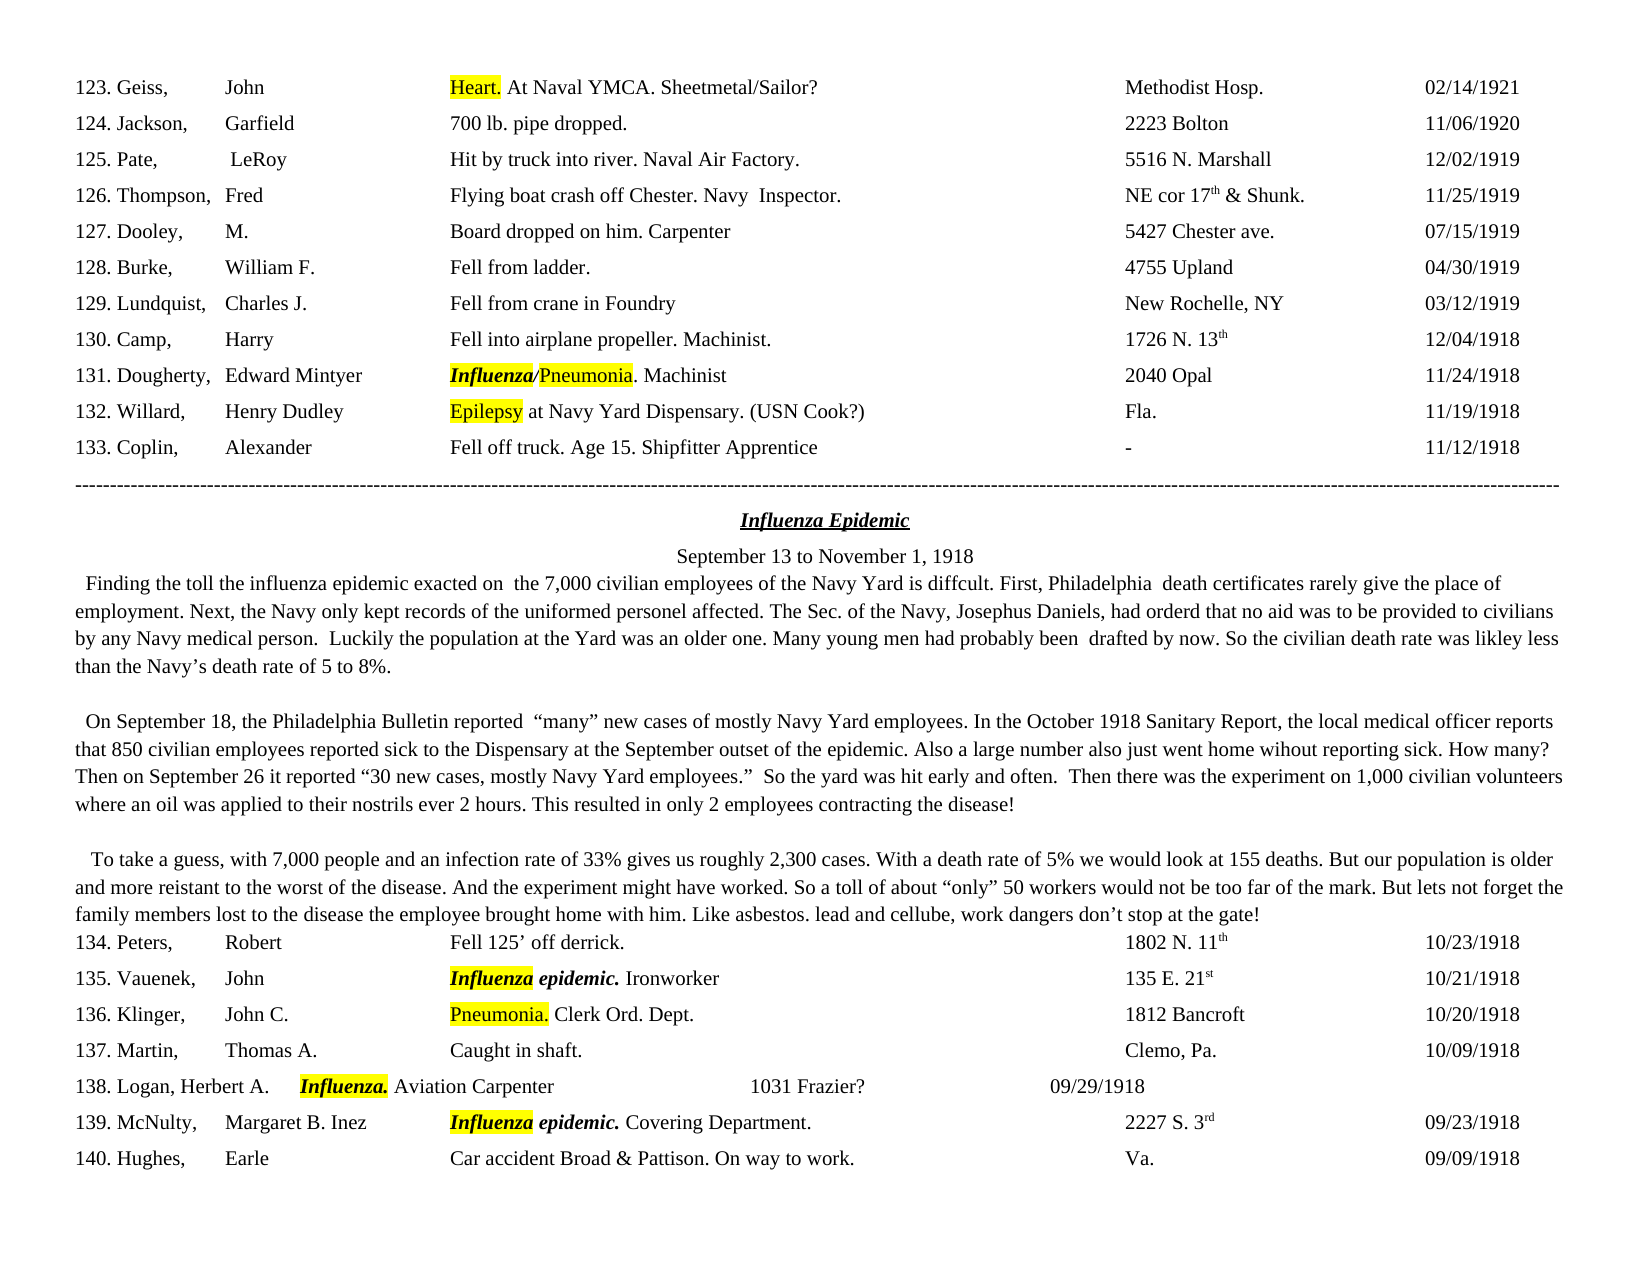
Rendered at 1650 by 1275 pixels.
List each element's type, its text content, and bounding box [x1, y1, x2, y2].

text September 13 to November 1, 1918 [75, 543, 1575, 568]
text 138. Logan, Herbert A. Influenza. Aviation Carpenter 1031 Frazier? 09/29/1918 [388, 1074, 1575, 1098]
text 131. Dougherty, Edward Mintyer Influenza/Pneumonia. Machinist 2040 Opal 11/24/1918 [633, 363, 1575, 387]
text Finding the toll the influenza epidemic exacted on the 7,000 civilian employees of the Navy Yard is diffcult. First, Philadelphia death certificates rarely give the place of employment. Next, the Navy only kept records of the uniformed personel affected. The Sec. of the Navy, Josephus Daniels, had orderd that no aid was to be provided to civilians by any Navy medical person. Luckily the population at the Yard was an older one. Many young men had probably been drafted by now. So the civilian death rate was likley less than the Navy’s death rate of 5 to 8%. [75, 571, 1575, 678]
text 134. Peters, Robert Fell 125’ off derrick. 1802 N. 11th 10/23/1918 [75, 930, 1575, 954]
text 135. Vauenek, John Influenza epidemic. Ironworker 135 E. 21st 10/21/1918 [75, 966, 450, 990]
text 123. Geiss, John Heart. At Naval YMCA. Sheetmetal/Sailor? Methodist Hosp. 02/14/1921 [75, 75, 450, 99]
text 132. Willard, Henry Dudley Epilepsy at Navy Yard Dispensary. (USN Cook?) Fla. 11/19/1918 [523, 399, 1575, 423]
text 138. Logan, Herbert A. Influenza. Aviation Carpenter 1031 Frazier? 09/29/1918 [75, 1074, 300, 1098]
text 124. Jackson, Garfield 700 lb. pipe dropped. 2223 Bolton 11/06/1920 [75, 111, 1575, 135]
text ---------------------------------------------------------------------------------------------------------------------------------------------------------------------------------------------------------------------- [75, 471, 1575, 496]
text 127. Dooley, M. Board dropped on him. Carpenter 5427 Chester ave. 07/15/1919 [75, 219, 1575, 243]
text 135. Vauenek, John Influenza epidemic. Ironworker 135 E. 21st 10/21/1918 [533, 966, 1575, 990]
text 125. Pate, LeRoy Hit by truck into river. Naval Air Factory. 5516 N. Marshall 12/02/1919 [75, 147, 1575, 171]
text 133. Coplin, Alexander Fell off truck. Age 15. Shipfitter Apprentice - 11/12/1918 [75, 435, 1575, 459]
text 136. Klinger, John C. Pneumonia. Clerk Ord. Dept. 1812 Bancroft 10/20/1918 [549, 1002, 1575, 1026]
text To take a guess, with 7,000 people and an infection rate of 33% gives us roughly 2,300 cases. With a death rate of 5% we would look at 155 deaths. But our population is older and more reistant to the worst of the disease. And the experiment might have worked. So a toll of about “only” 50 workers would not be too far of the mark. But lets not forget the family members lost to the disease the employee brought home with him. Like asbestos. lead and cellube, work dangers don’t stop at the gate! [75, 847, 1575, 926]
text 129. Lundquist, Charles J. Fell from crane in Foundry New Rochelle, NY 03/12/1919 [75, 291, 1575, 315]
text 139. McNulty, Margaret B. Inez Influenza epidemic. Covering Department. 2227 S. 3rd 09/23/1918 [533, 1110, 1575, 1134]
text 128. Burke, William F. Fell from ladder. 4755 Upland 04/30/1919 [75, 255, 1575, 279]
text 132. Willard, Henry Dudley Epilepsy at Navy Yard Dispensary. (USN Cook?) Fla. 11/19/1918 [75, 399, 450, 423]
text 131. Dougherty, Edward Mintyer Influenza/Pneumonia. Machinist 2040 Opal 11/24/1918 [75, 363, 450, 387]
text 140. Hughes, Earle Car accident Broad & Pattison. On way to work. Va. 09/09/1918 [75, 1146, 1575, 1170]
text On September 18, the Philadelphia Bulletin reported “many” new cases of mostly Navy Yard employees. In the October 1918 Sanitary Report, the local medical officer reports that 850 civilian employees reported sick to the Dispensary at the September outset of the epidemic. Also a large number also just went home wihout reporting sick. How many?Then on September 26 it reported “30 new cases, mostly Navy Yard employees.” So the yard was hit early and often. Then there was the experiment on 1,000 civilian volunteers where an oil was applied to their nostrils ever 2 hours. This resulted in only 2 employees contracting the disease! [75, 709, 1575, 816]
text 123. Geiss, John Heart. At Naval YMCA. Sheetmetal/Sailor? Methodist Hosp. 02/14/1921 [501, 75, 1575, 99]
text 130. Camp, Harry Fell into airplane propeller. Machinist. 1726 N. 13th 12/04/1918 [75, 327, 1575, 351]
text Influenza Epidemic [75, 507, 1575, 532]
text 126. Thompson, Fred Flying boat crash off Chester. Navy Inspector. NE cor 17th & Shunk. 11/25/1919 [75, 183, 1575, 207]
text 136. Klinger, John C. Pneumonia. Clerk Ord. Dept. 1812 Bancroft 10/20/1918 [75, 1002, 450, 1026]
text 139. McNulty, Margaret B. Inez Influenza epidemic. Covering Department. 2227 S. 3rd 09/23/1918 [75, 1110, 450, 1134]
text 137. Martin, Thomas A. Caught in shaft. Clemo, Pa. 10/09/1918 [75, 1038, 1575, 1062]
